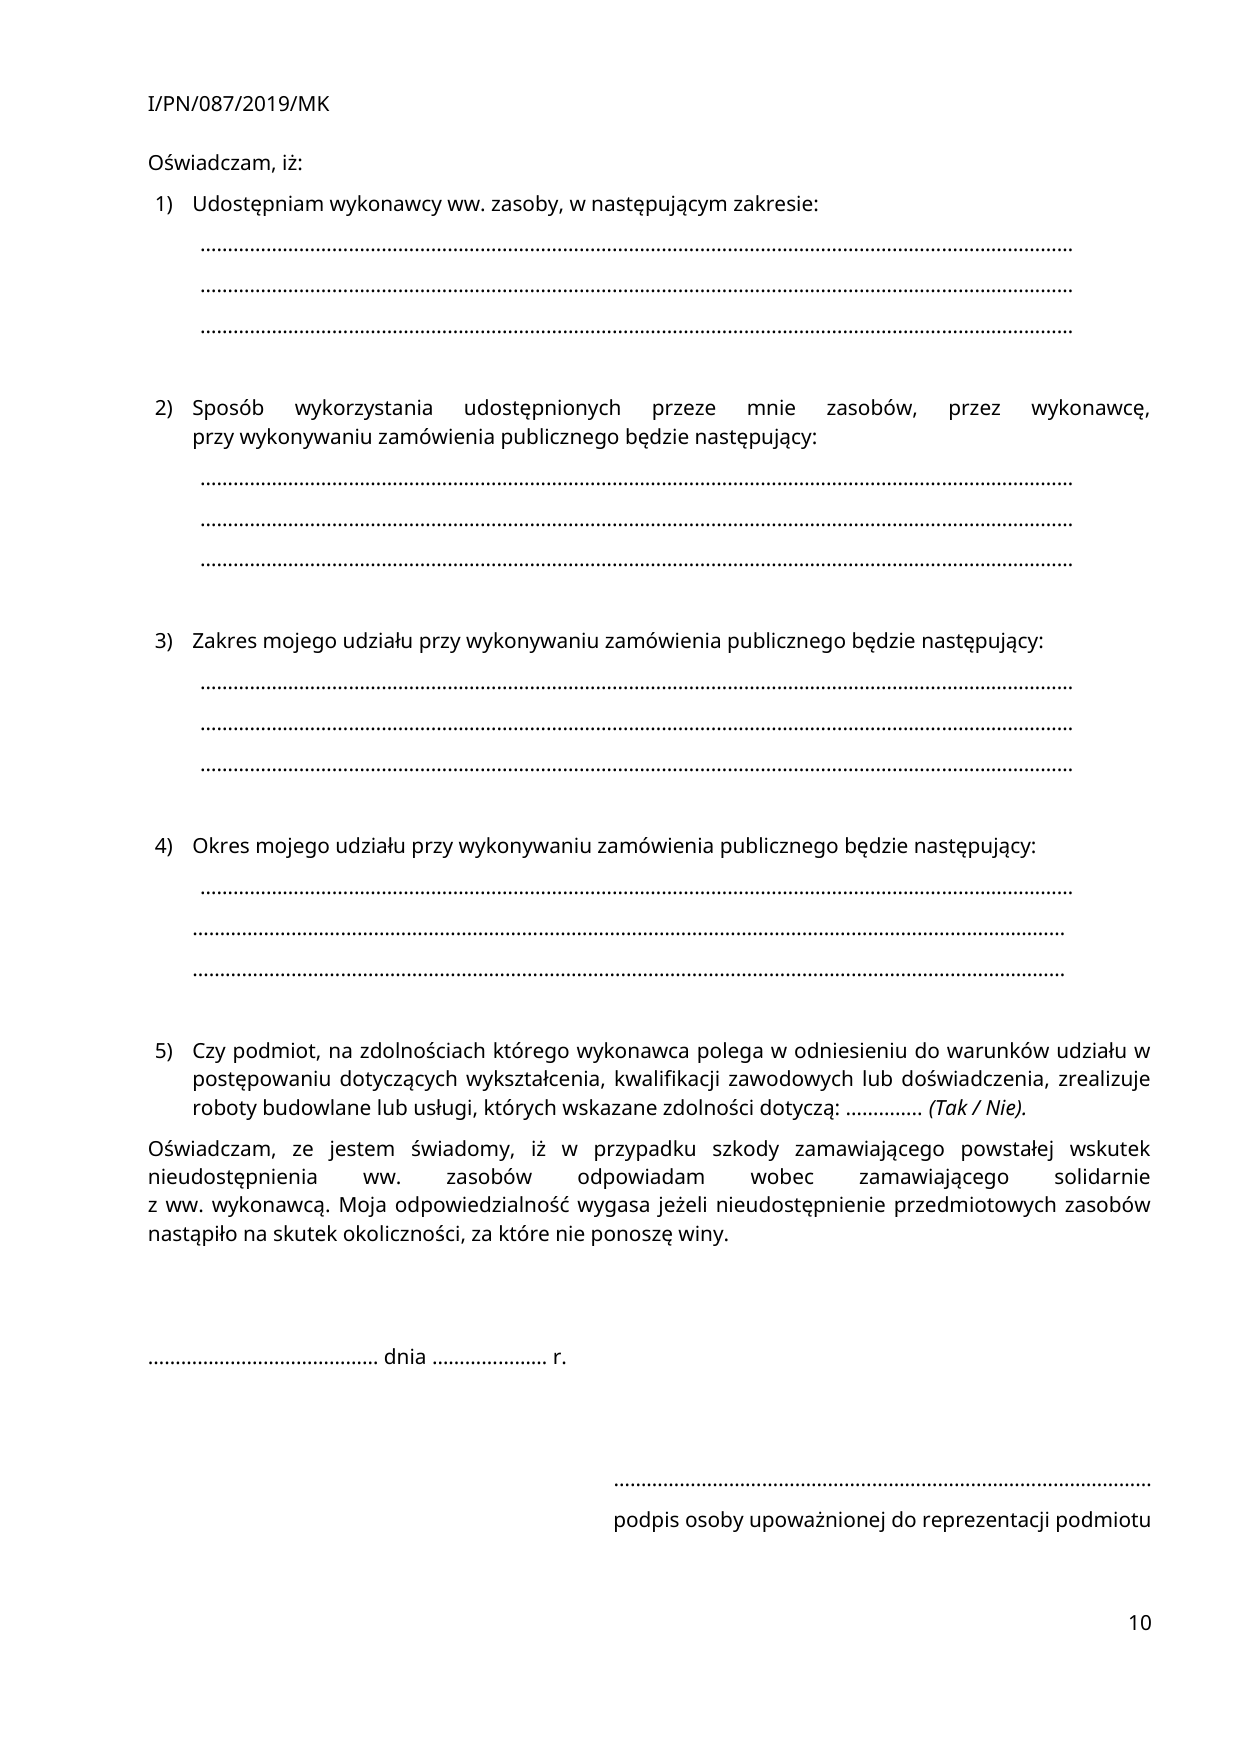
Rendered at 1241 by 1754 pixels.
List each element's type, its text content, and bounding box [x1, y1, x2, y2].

text …………………………………………………………………………………………………………………………………………… [200, 271, 1152, 299]
text …………………………………………………………………………………………………………………………………………… [148, 954, 1152, 982]
list Zakres mojego udziału przy wykonywaniu zamówienia publicznego będzie następujący: [154, 626, 1152, 655]
text …………………………………………………………………………………………………………………………………………… [148, 913, 1152, 941]
list Udostępniam wykonawcy ww. zasoby, w następującym zakresie: [154, 189, 1152, 217]
text …………………………………………………………………………………………………………………………………………… [200, 504, 1152, 532]
text …………………………………… dnia ………………… r. [148, 1342, 1152, 1370]
text …………………………………………………………………………………………………………………………………………… [200, 229, 1152, 258]
text …………………………………………………………………………………………………………………………………………… [200, 311, 1152, 340]
text Oświadczam, ze jestem świadomy, iż w przypadku szkody zamawiającego powstałej wskutek nieudostępnienia ww. zasobów odpowiadam wobec zamawiającego solidarnie z ww. wykonawcą. Moja odpowiedzialność wygasa jeżeli nieudostępnienie przedmiotowych zasobów nastąpiło na skutek okoliczności, za które nie ponoszę winy. [148, 1134, 1152, 1247]
list Sposób wykorzystania udostępnionych przeze mnie zasobów, przez wykonawcę, przy wykonywaniu zamówienia publicznego będzie następujący: [154, 393, 1152, 450]
text …………………………………………………………………………………………………………………………………………… [200, 544, 1152, 573]
list Czy podmiot, na zdolnościach którego wykonawca polega w odniesieniu do warunków udziału w postępowaniu dotyczących wykształcenia, kwalifikacji zawodowych lub doświadczenia, zrealizuje roboty budowlane lub usługi, których wskazane zdolności dotyczą: ………….. (Tak / Nie). [154, 1036, 1152, 1121]
text …………………………………………………………………………………………………………………………………………… [200, 749, 1152, 778]
text Oświadczam, iż: [148, 148, 1152, 176]
text …………………………………………………………………………………………………………………………………………… [200, 667, 1152, 696]
text podpis osoby upoważnionej do reprezentacji podmiotu [148, 1506, 1152, 1534]
text ………………………………………..…………………………………………… [148, 1464, 1152, 1493]
text …………………………………………………………………………………………………………………………………………… [200, 708, 1152, 737]
text …………………………………………………………………………………………………………………………………………… [200, 872, 1152, 901]
text …………………………………………………………………………………………………………………………………………… [200, 463, 1152, 491]
list Okres mojego udziału przy wykonywaniu zamówienia publicznego będzie następujący: [154, 831, 1152, 859]
